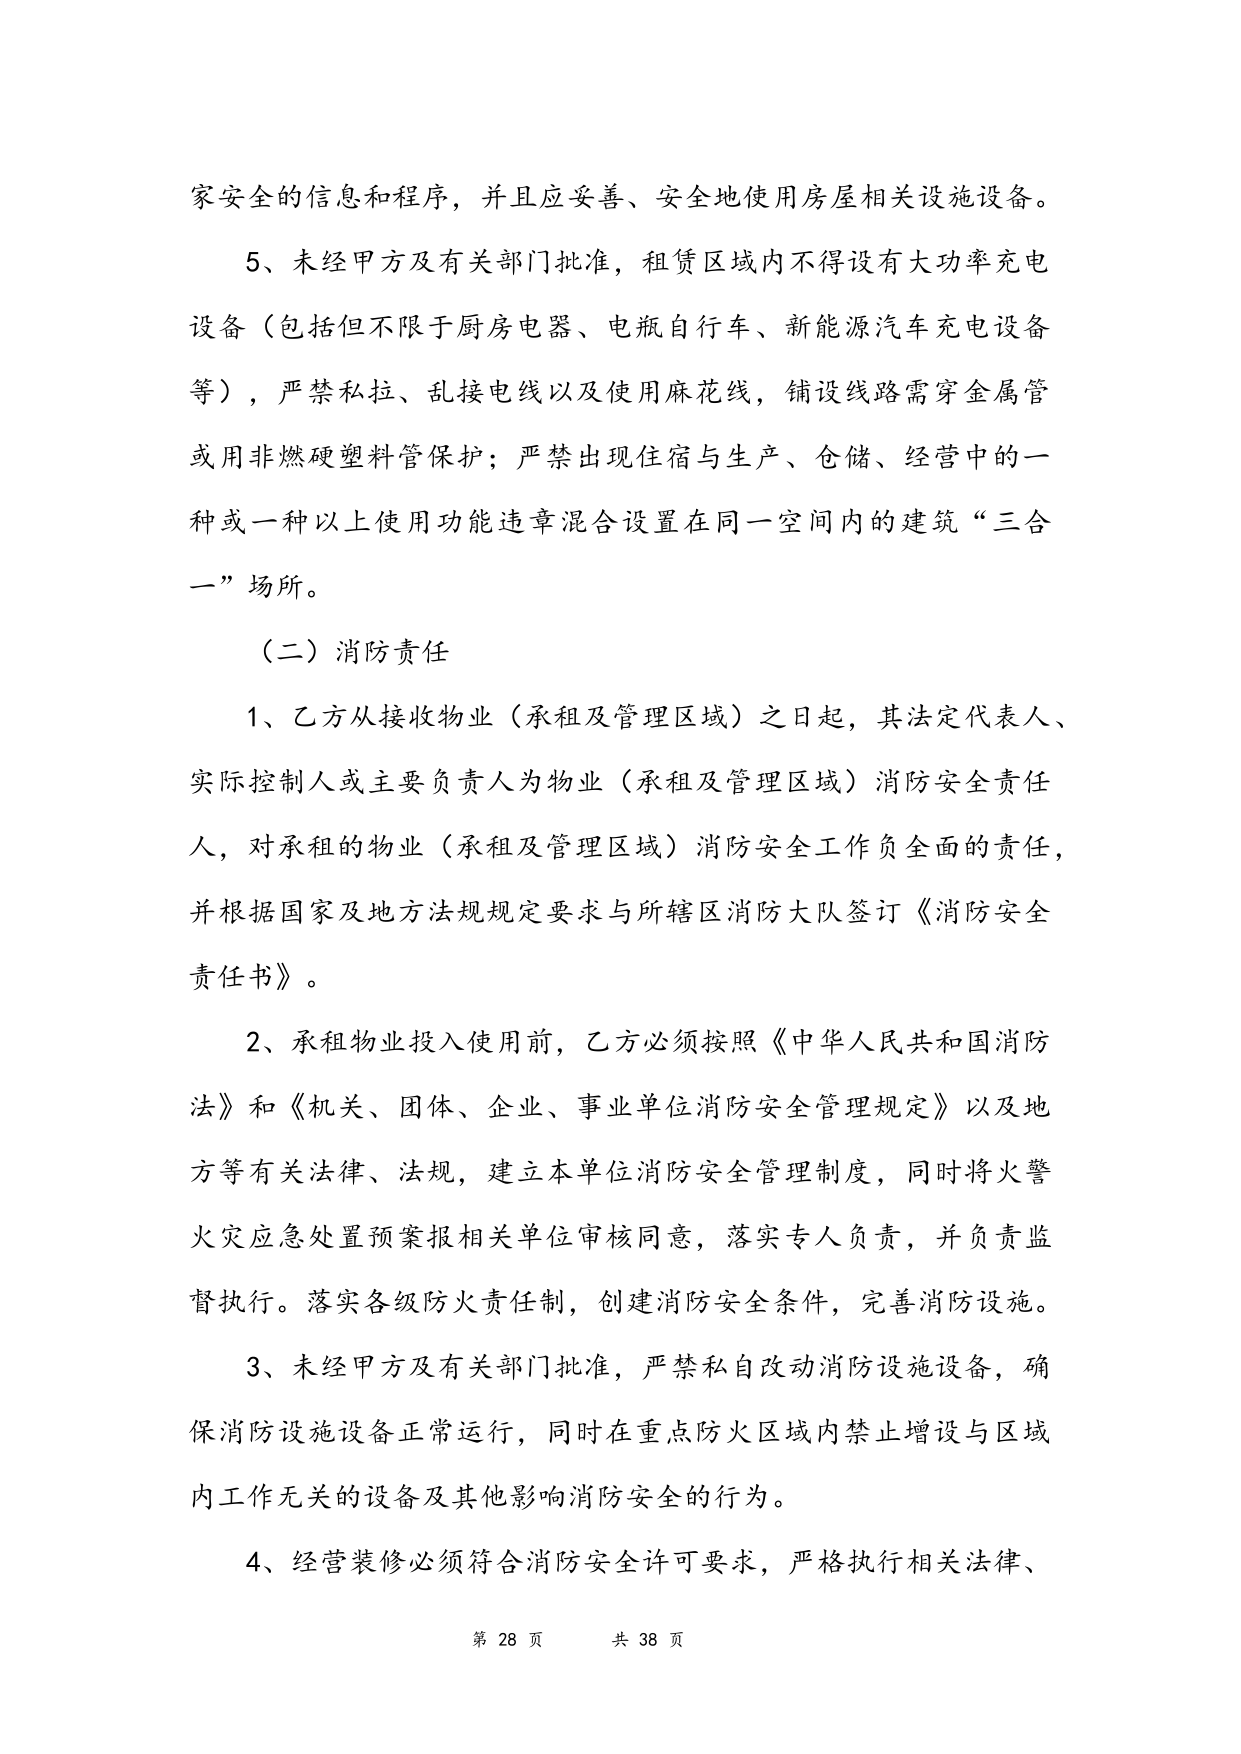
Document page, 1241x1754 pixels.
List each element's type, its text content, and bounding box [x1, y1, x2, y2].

text （二）消防责任 [187, 617, 1053, 682]
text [187, 1527, 1053, 1592]
text 5、未经甲方及有关部门批准，租赁区域内不得设有大功率充电设备（包括但不限于厨房电器、电瓶自行车、新能源汽车充电设备等），严禁私拉、乱接电线以及使用麻花线，铺设线路需穿金属管或用非燃硬塑料管保护；严禁出现住宿与生产、仓储、经营中的一种或一种以上使用功能违章混合设置在同一空间内的建筑“三合一”场所。 [187, 227, 1053, 617]
text 2、承租物业投入使用前，乙方必须按照《中华人民共和国消防法》和《机关、团体、企业、事业单位消防安全管理规定》以及地方等有关法律、法规，建立本单位消防安全管理制度，同时将火警火灾应急处置预案报相关单位审核同意，落实专人负责，并负责监督执行。落实各级防火责任制，创建消防安全条件，完善消防设施。 [187, 1007, 1053, 1332]
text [187, 162, 1053, 227]
text 1、乙方从接收物业（承租及管理区域）之日起，其法定代表人、实际控制人或主要负责人为物业（承租及管理区域）消防安全责任人，对承租的物业（承租及管理区域）消防安全工作负全面的责任，并根据国家及地方法规规定要求与所辖区消防大队签订《消防安全责任书》。 [187, 682, 1053, 1007]
text 3、未经甲方及有关部门批准，严禁私自改动消防设施设备，确保消防设施设备正常运行，同时在重点防火区域内禁止增设与区域内工作无关的设备及其他影响消防安全的行为。 [187, 1332, 1053, 1527]
